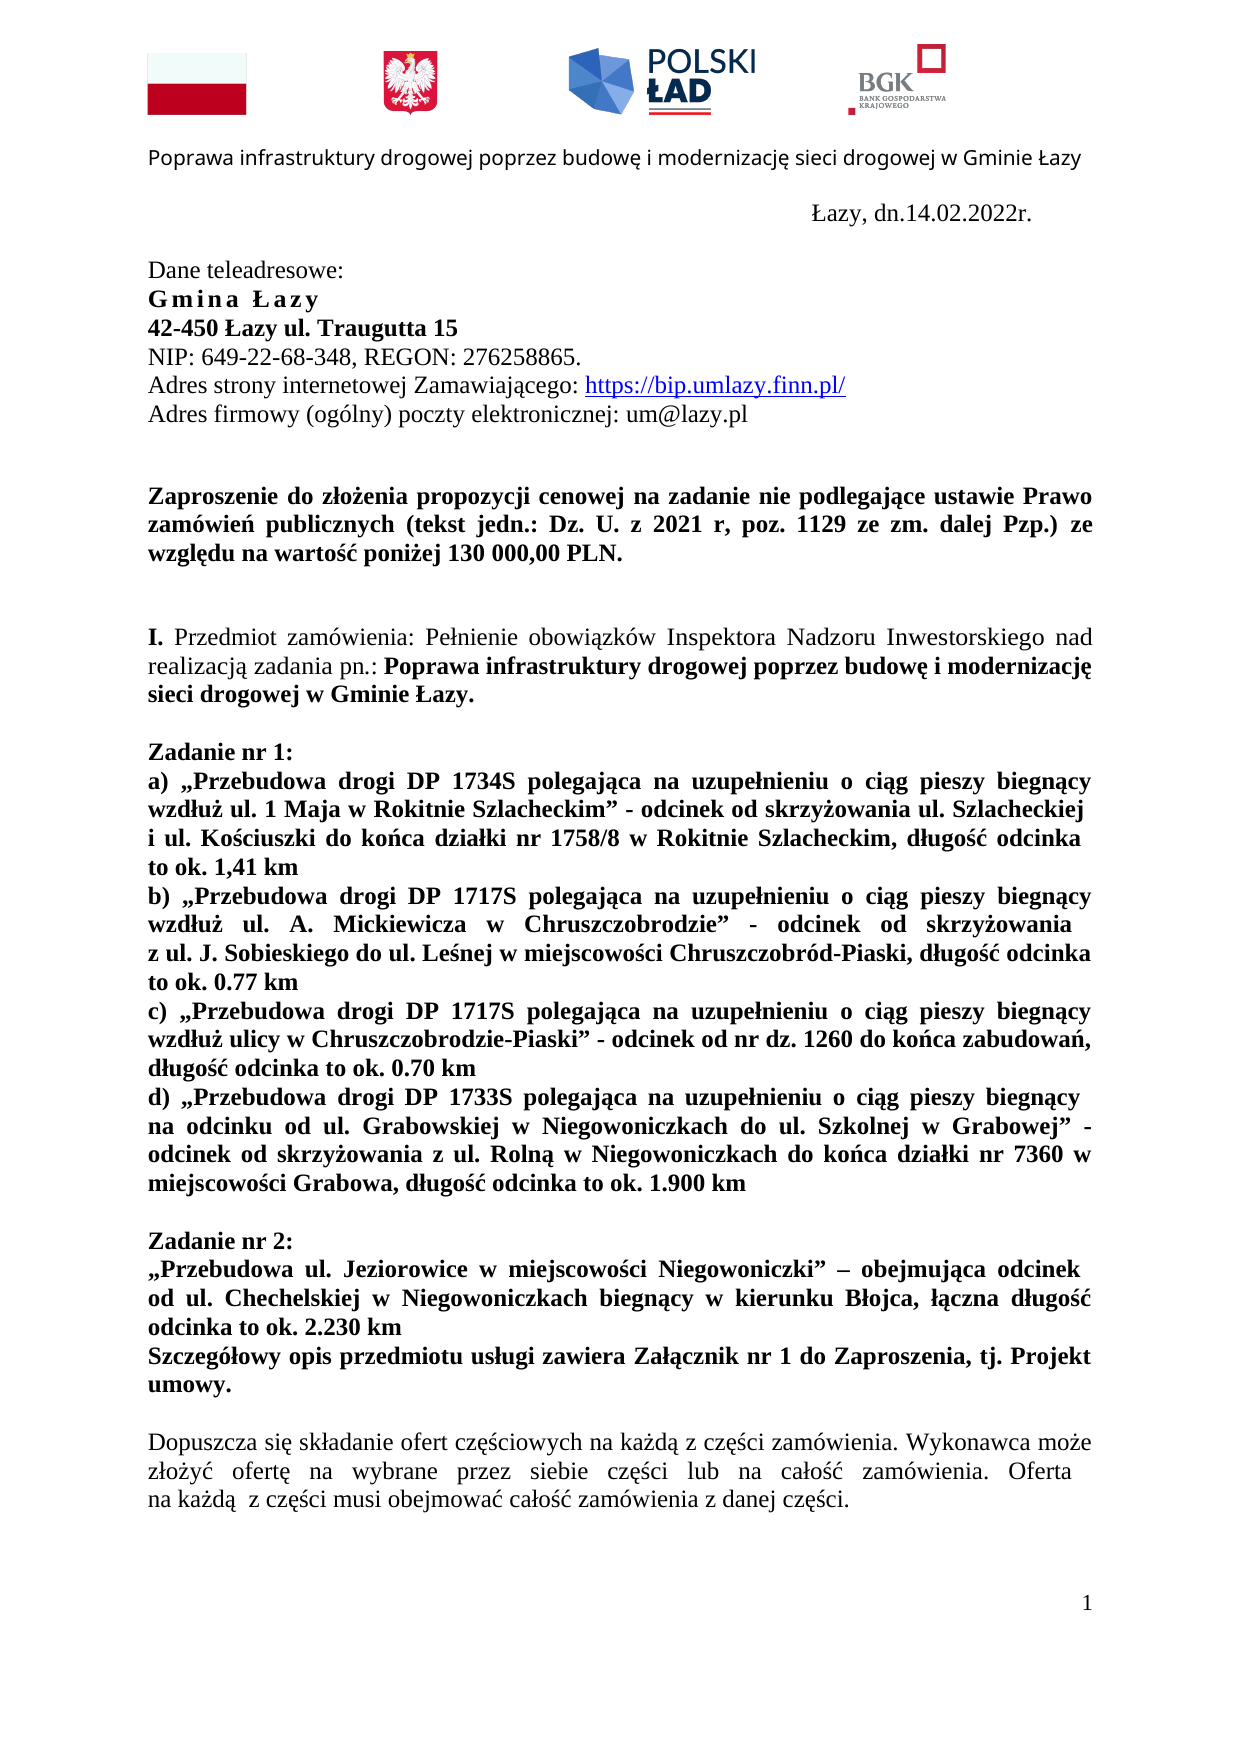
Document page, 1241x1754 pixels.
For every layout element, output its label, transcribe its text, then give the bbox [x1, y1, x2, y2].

text Dane teleadresowe: [148, 256, 1093, 284]
text 42-450 Łazy ul. Traugutta 15 [148, 313, 1093, 342]
text Dopuszcza się składanie ofert częściowych na każdą z części zamówienia. Wykonawca może złożyć ofertę na wybrane przez siebie części lub na całość zamówienia. Oferta na każdą z części musi obejmować całość zamówienia z danej części. [148, 1427, 1093, 1513]
text b) „Przebudowa drogi DP 1717S polegająca na uzupełnieniu o ciąg pieszy biegnący wzdłuż ul. A. Mickiewicza w Chruszczobrodzie” - odcinek od skrzyżowania z ul. J. Sobieskiego do ul. Leśnej w miejscowości Chruszczobród-Piaski, długość odcinka to ok. 0.77 km [148, 881, 1093, 996]
text Szczegółowy opis przedmiotu usługi zawiera Załącznik nr 1 do Zaproszenia, tj. Projekt umowy. [148, 1341, 1093, 1398]
text Zadanie nr 2: [148, 1226, 1093, 1254]
text NIP: 649-22-68-348, REGON: 276258865. [148, 342, 1093, 371]
text Gmina Łazy [148, 284, 1093, 313]
picture [147, 53, 247, 115]
text a) „Przebudowa drogi DP 1734S polegająca na uzupełnieniu o ciąg pieszy biegnący wzdłuż ul. 1 Maja w Rokitnie Szlacheckim” - odcinek od skrzyżowania ul. Szlacheckiej i ul. Kościuszki do końca działki nr 1758/8 w Rokitnie Szlacheckim, długość odcinka to ok. 1,41 km [148, 766, 1093, 881]
text d) „Przebudowa drogi DP 1733S polegająca na uzupełnieniu o ciąg pieszy biegnący na odcinku od ul. Grabowskiej w Niegowoniczkach do ul. Szkolnej w Grabowej” - odcinek od skrzyżowania z ul. Rolną w Niegowoniczkach do końca działki nr 7360 w miejscowości Grabowa, długość odcinka to ok. 1.900 km [148, 1082, 1093, 1197]
picture [568, 48, 755, 115]
picture [848, 44, 946, 115]
list Adres strony internetowej Zamawiającego: https://bip.umlazy.finn.pl/ [148, 371, 1093, 399]
text Zadanie nr 1: [148, 737, 1093, 766]
text Łazy, dn.14.02.2022r. [148, 198, 1093, 227]
text I. Przedmiot zamówienia: Pełnienie obowiązków Inspektora Nadzoru Inwestorskiego nad realizacją zadania pn.: Poprawa infrastruktury drogowej poprzez budowę i modernizację sieci drogowej w Gminie Łazy. [148, 622, 1093, 708]
text Adres firmowy (ogólny) poczty elektronicznej: um@lazy.pl [148, 399, 1093, 428]
picture [383, 51, 438, 115]
text c) „Przebudowa drogi DP 1717S polegająca na uzupełnieniu o ciąg pieszy biegnący wzdłuż ulicy w Chruszczobrodzie-Piaski” - odcinek od nr dz. 1260 do końca zabudowań, długość odcinka to ok. 0.70 km [148, 996, 1093, 1082]
text „Przebudowa ul. Jeziorowice w miejscowości Niegowoniczki” – obejmująca odcinek od ul. Chechelskiej w Niegowoniczkach biegnący w kierunku Błojca, łączna długość odcinka to ok. 2.230 km [148, 1254, 1093, 1341]
text Zaproszenie do złożenia propozycji cenowej na zadanie nie podlegające ustawie Prawo zamówień publicznych (tekst jedn.: Dz. U. z 2021 r, poz. 1129 ze zm. dalej Pzp.) ze względu na wartość poniżej 130 000,00 PLN. [148, 481, 1093, 567]
